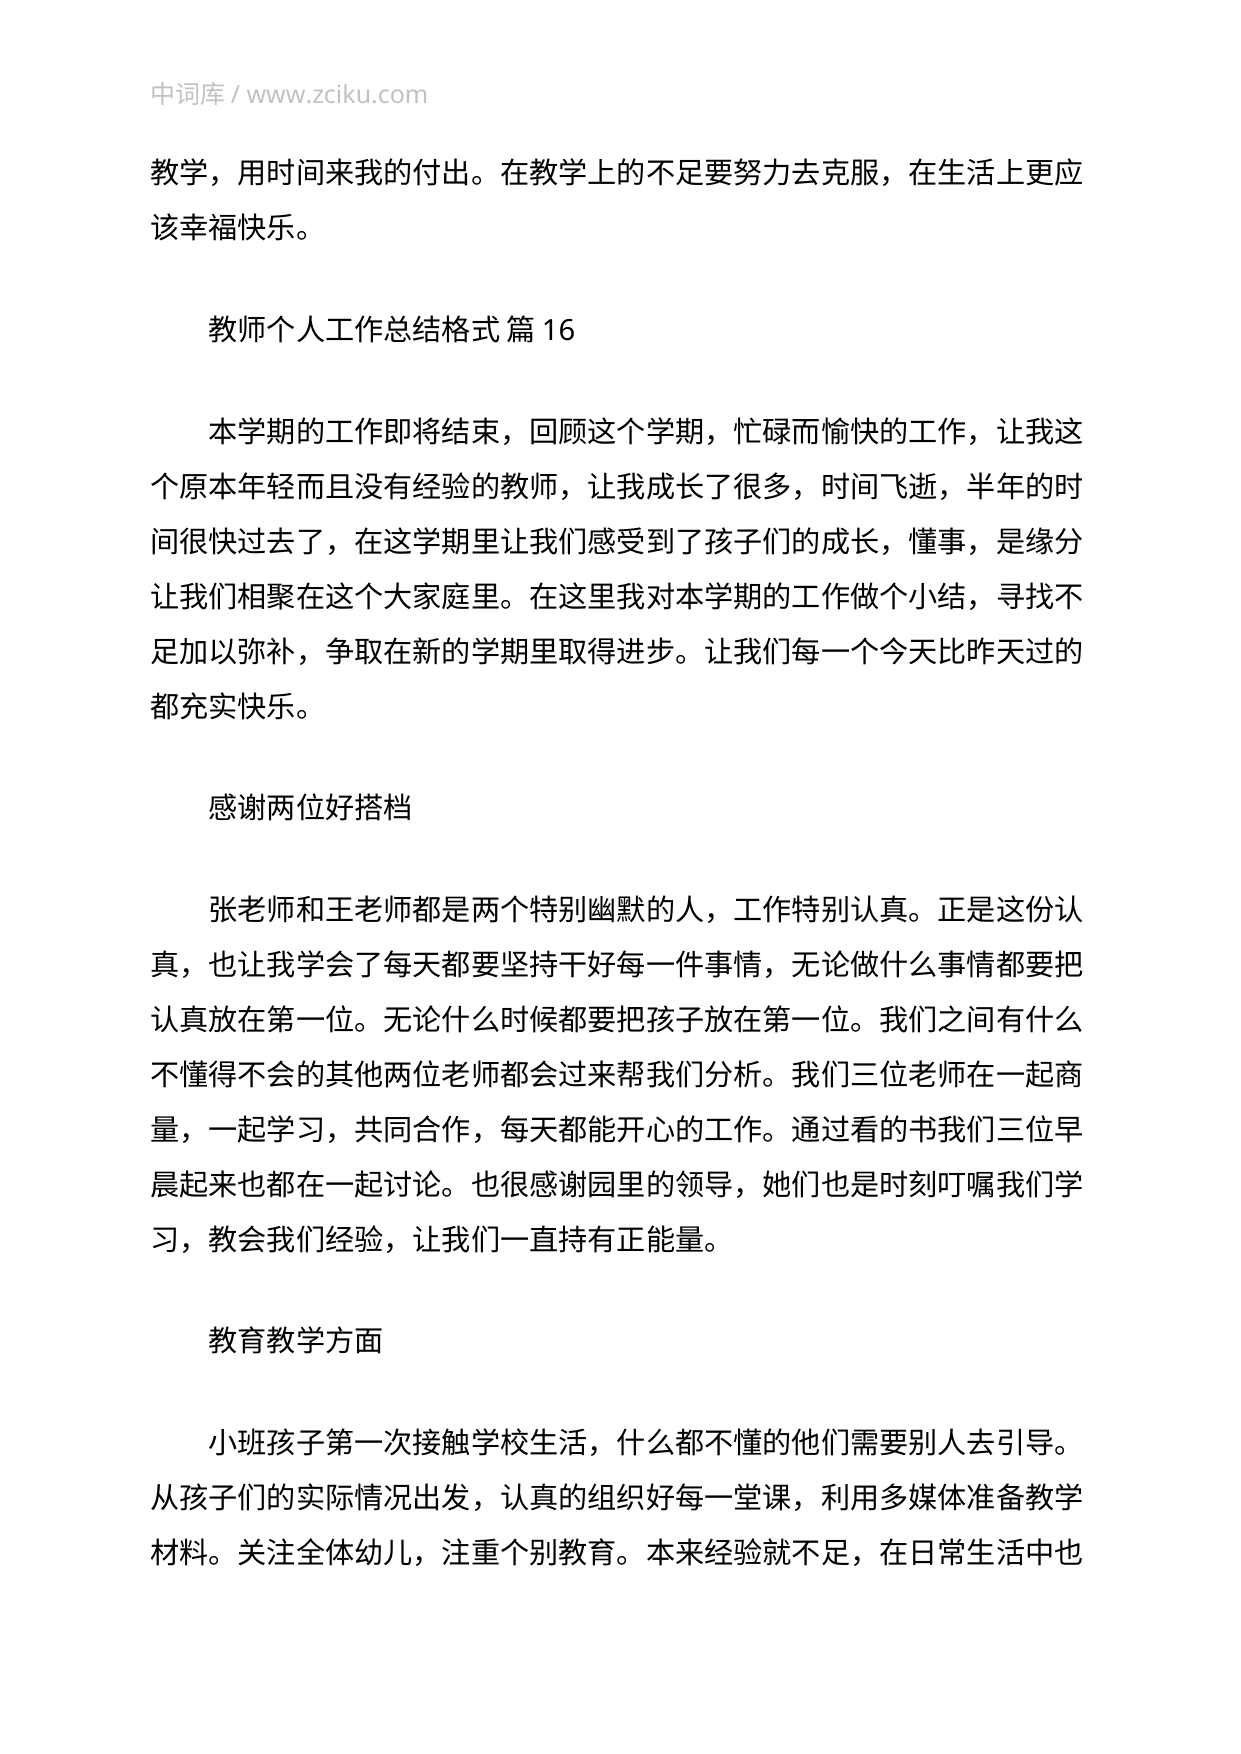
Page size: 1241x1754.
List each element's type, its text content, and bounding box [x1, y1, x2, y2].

text 感谢两位好搭档 [150, 785, 1090, 827]
text 教师个人工作总结格式 篇16 [150, 307, 1090, 349]
text 张老师和王老师都是两个特别幽默的人，工作特别认真。正是这份认真，也让我学会了每天都要坚持干好每一件事情，无论做什么事情都要把认真放在第一位。无论什么时候都要把孩子放在第一位。我们之间有什么不懂得不会的其他两位老师都会过来帮我们分析。我们三位老师在一起商量，一起学习，共同合作，每天都能开心的工作。通过看的书我们三位早晨起来也都在一起讨论。也很感谢园里的领导，她们也是时刻叮嘱我们学习，教会我们经验，让我们一直持有正能量。 [150, 887, 1090, 1258]
text 教育教学方面 [150, 1318, 1090, 1360]
text 本学期的工作即将结束，回顾这个学期，忙碌而愉快的工作，让我这个原本年轻而且没有经验的教师，让我成长了很多，时间飞逝，半年的时间很快过去了，在这学期里让我们感受到了孩子们的成长，懂事，是缘分让我们相聚在这个大家庭里。在这里我对本学期的工作做个小结，寻找不足加以弥补，争取在新的学期里取得进步。让我们每一个今天比昨天过的都充实快乐。 [150, 409, 1090, 725]
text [150, 150, 1090, 247]
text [150, 1419, 1090, 1572]
